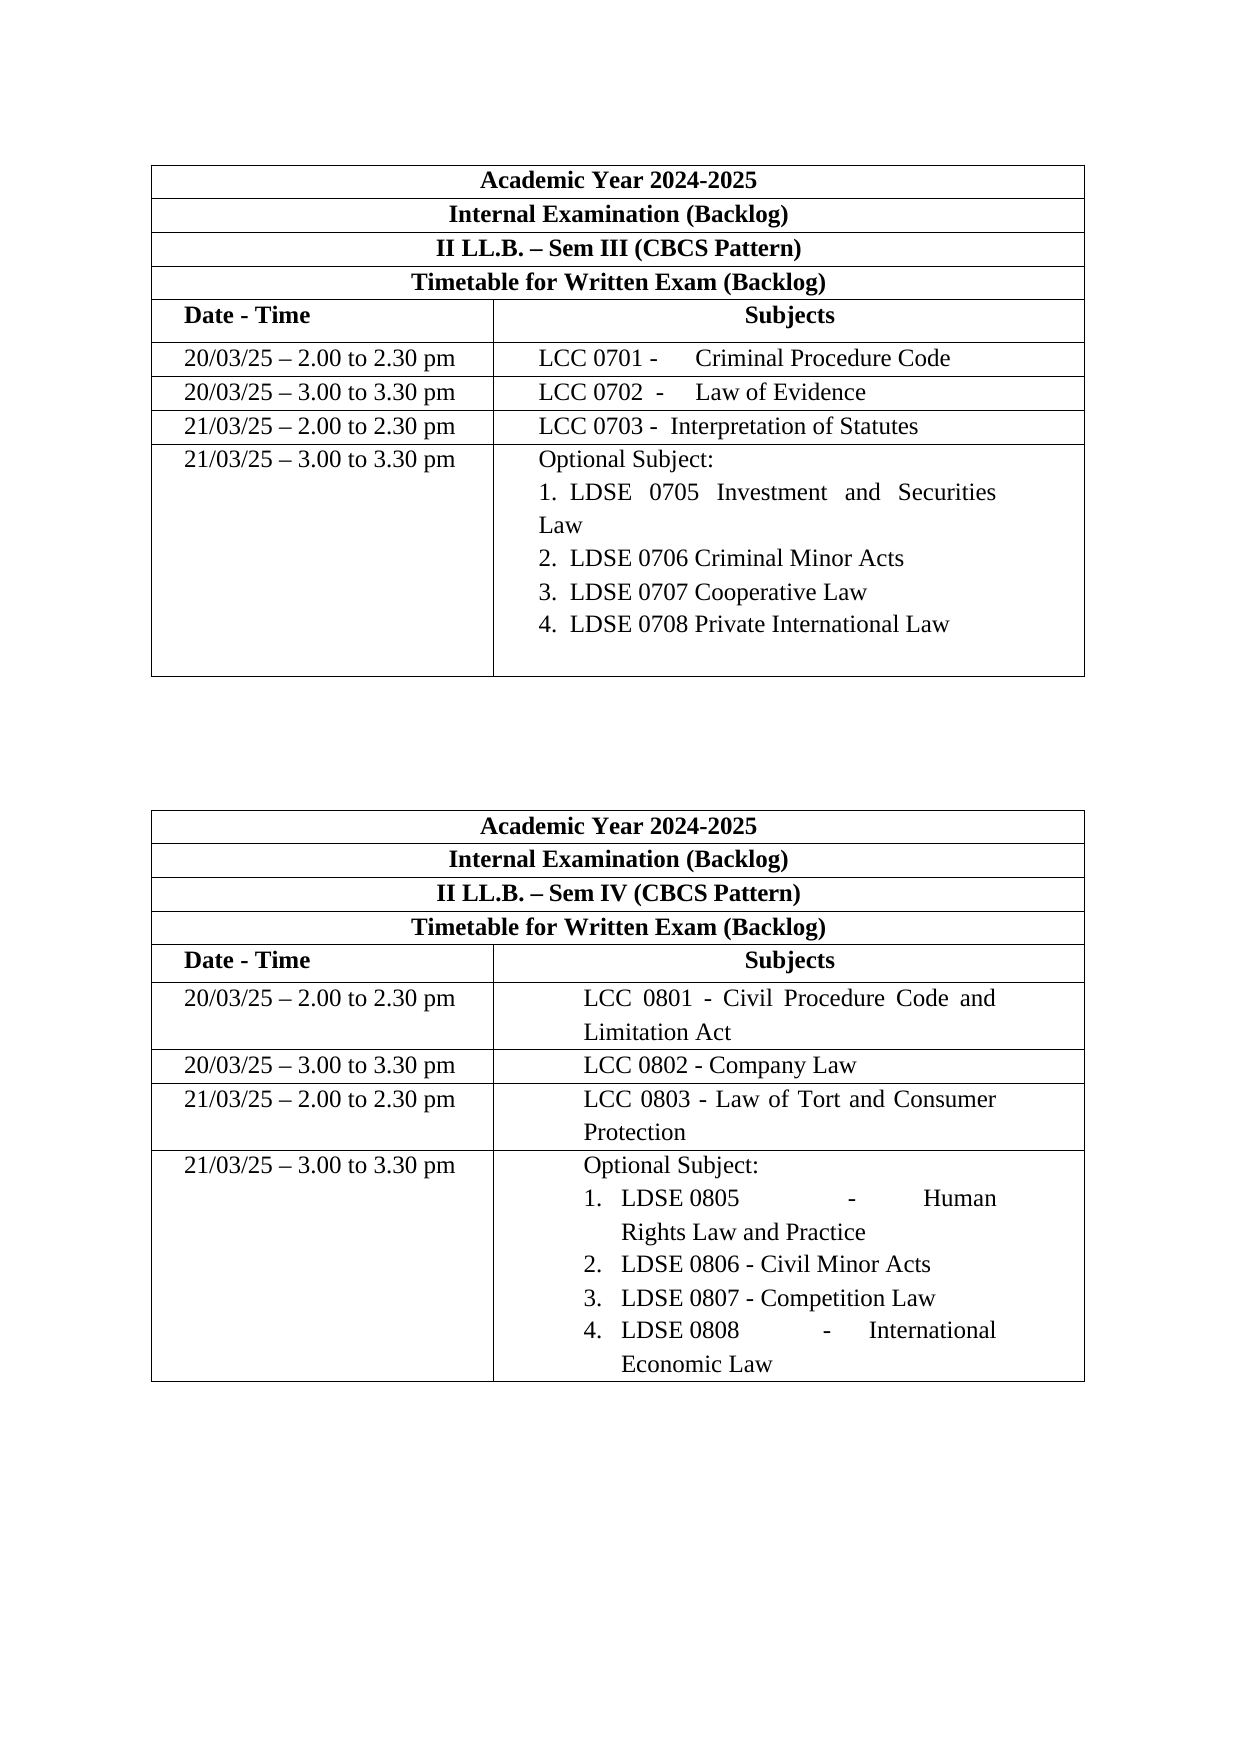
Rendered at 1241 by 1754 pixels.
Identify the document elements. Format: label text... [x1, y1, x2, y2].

table_cell LCC 0801 - Civil Procedure Code and Limitation Act [494, 983, 1084, 1049]
table_header Academic Year 2024-2025 [152, 166, 1084, 198]
table_cell LCC 0703 - Interpretation of Statutes [494, 411, 1084, 443]
table_cell LCC 0702 - Law of Evidence [494, 377, 1084, 410]
table_cell 20/03/25 – 2.00 to 2.30 pm [152, 343, 493, 376]
table_cell Internal Examination (Backlog) [152, 844, 1084, 877]
table_cell Timetable for Written Exam (Backlog) [152, 267, 1084, 299]
table_header Academic Year 2024-2025 [152, 811, 1084, 843]
table_cell LCC 0802 - Company Law [494, 1050, 1084, 1083]
table_cell Optional Subject: LDSE 0805 - Human Rights Law and Practice LDSE 0806 - Civil Minor Acts LDSE 0807 - Competition Law LDSE 0808 - International Economic Law [494, 1151, 1084, 1381]
table_cell Timetable for Written Exam (Backlog) [152, 912, 1084, 944]
table_cell Date - Time [152, 300, 493, 342]
table_cell LCC 0803 - Law of Tort and Consumer Protection [494, 1084, 1084, 1149]
table_cell II LL.B. – Sem III (CBCS Pattern) [152, 233, 1084, 266]
table_cell 21/03/25 – 3.00 to 3.30 pm [152, 1151, 493, 1381]
table_cell 21/03/25 – 2.00 to 2.30 pm [152, 411, 493, 443]
table_cell Subjects [494, 300, 1084, 342]
table_cell Internal Examination (Backlog) [152, 199, 1084, 232]
table_cell 20/03/25 – 3.00 to 3.30 pm [152, 1050, 493, 1083]
table_cell Subjects [494, 945, 1084, 982]
table_cell 20/03/25 – 2.00 to 2.30 pm [152, 983, 493, 1049]
table_cell 21/03/25 – 3.00 to 3.30 pm [152, 445, 493, 676]
table_cell LCC 0701 - Criminal Procedure Code [494, 343, 1084, 376]
table_cell Optional Subject: LDSE 0705 Investment and Securities Law LDSE 0706 Criminal Minor Acts LDSE 0707 Cooperative Law LDSE 0708 Private International Law [494, 445, 1084, 676]
table_cell 21/03/25 – 2.00 to 2.30 pm [152, 1084, 493, 1149]
table_cell II LL.B. – Sem IV (CBCS Pattern) [152, 878, 1084, 911]
table_cell Date - Time [152, 945, 493, 982]
table_cell 20/03/25 – 3.00 to 3.30 pm [152, 377, 493, 410]
